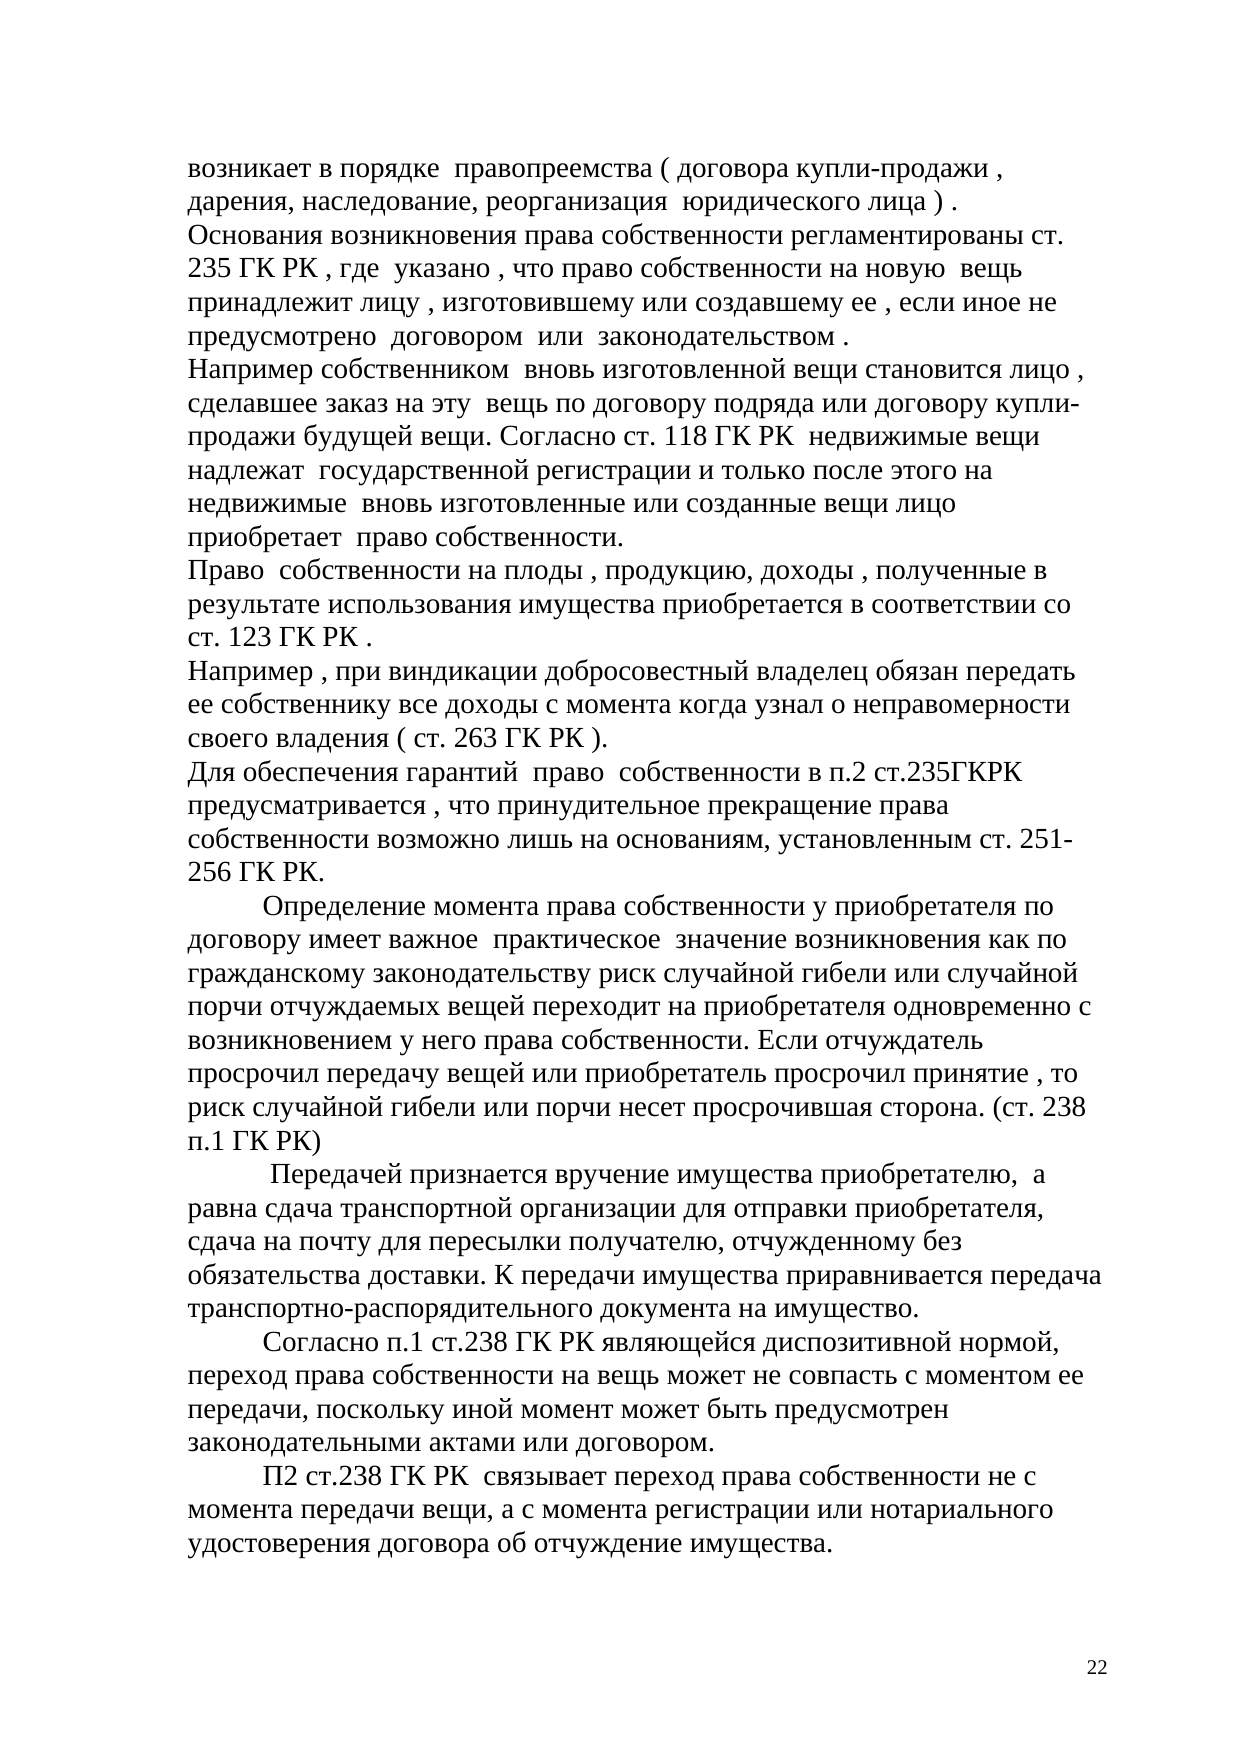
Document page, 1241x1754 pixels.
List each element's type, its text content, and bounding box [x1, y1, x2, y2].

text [187, 150, 1107, 217]
text Например , при виндикации добросовестный владелец обязан передать ее собственнику все доходы с момента когда узнал о неправомерности своего владения ( ст. 263 ГК РК ). [187, 653, 1107, 754]
text Определение момента права собственности у приобретателя по договору имеет важное практическое значение возникновения как по гражданскому законодательству риск случайной гибели или случайной порчи отчуждаемых вещей переходит на приобретателя одновременно с возникновением у него права собственности. Если отчуждатель просрочил передачу вещей или приобретатель просрочил принятие , то риск случайной гибели или порчи несет просрочившая сторона. (ст. 238 п.1 ГК РК) [187, 888, 1107, 1156]
text Основания возникновения права собственности регламентированы ст. 235 ГК РК , где указано , что право собственности на новую вещь принадлежит лицу , изготовившему или создавшему ее , если иное не предусмотрено договором или законодательством . [187, 217, 1107, 351]
text П2 ст.238 ГК РК связывает переход права собственности не с момента передачи вещи, а с момента регистрации или нотариального удостоверения договора об отчуждение имущества. [187, 1458, 1107, 1559]
text Право собственности на плоды , продукцию, доходы , полученные в результате использования имущества приобретается в соответствии со ст. 123 ГК РК . [187, 552, 1107, 653]
text Передачей признается вручение имущества приобретателю, а равна сдача транспортной организации для отправки приобретателя, сдача на почту для пересылки получателю, отчужденному без обязательства доставки. К передачи имущества приравнивается передача транспортно-распорядительного документа на имущество. [187, 1156, 1107, 1324]
text Например собственником вновь изготовленной вещи становится лицо , сделавшее заказ на эту вещь по договору подряда или договору купли-продажи будущей вещи. Согласно ст. 118 ГК РК недвижимые вещи надлежат государственной регистрации и только после этого на недвижимые вновь изготовленные или созданные вещи лицо приобретает право собственности. [187, 351, 1107, 552]
text Для обеспечения гарантий право собственности в п.2 ст.235ГКРК предусматривается , что принудительное прекращение права собственности возможно лишь на основаниям, установленным ст. 251-256 ГК РК. [187, 754, 1107, 888]
text Согласно п.1 ст.238 ГК РК являющейся диспозитивной нормой, переход права собственности на вещь может не совпасть с моментом ее передачи, поскольку иной момент может быть предусмотрен законодательными актами или договором. [187, 1324, 1107, 1458]
